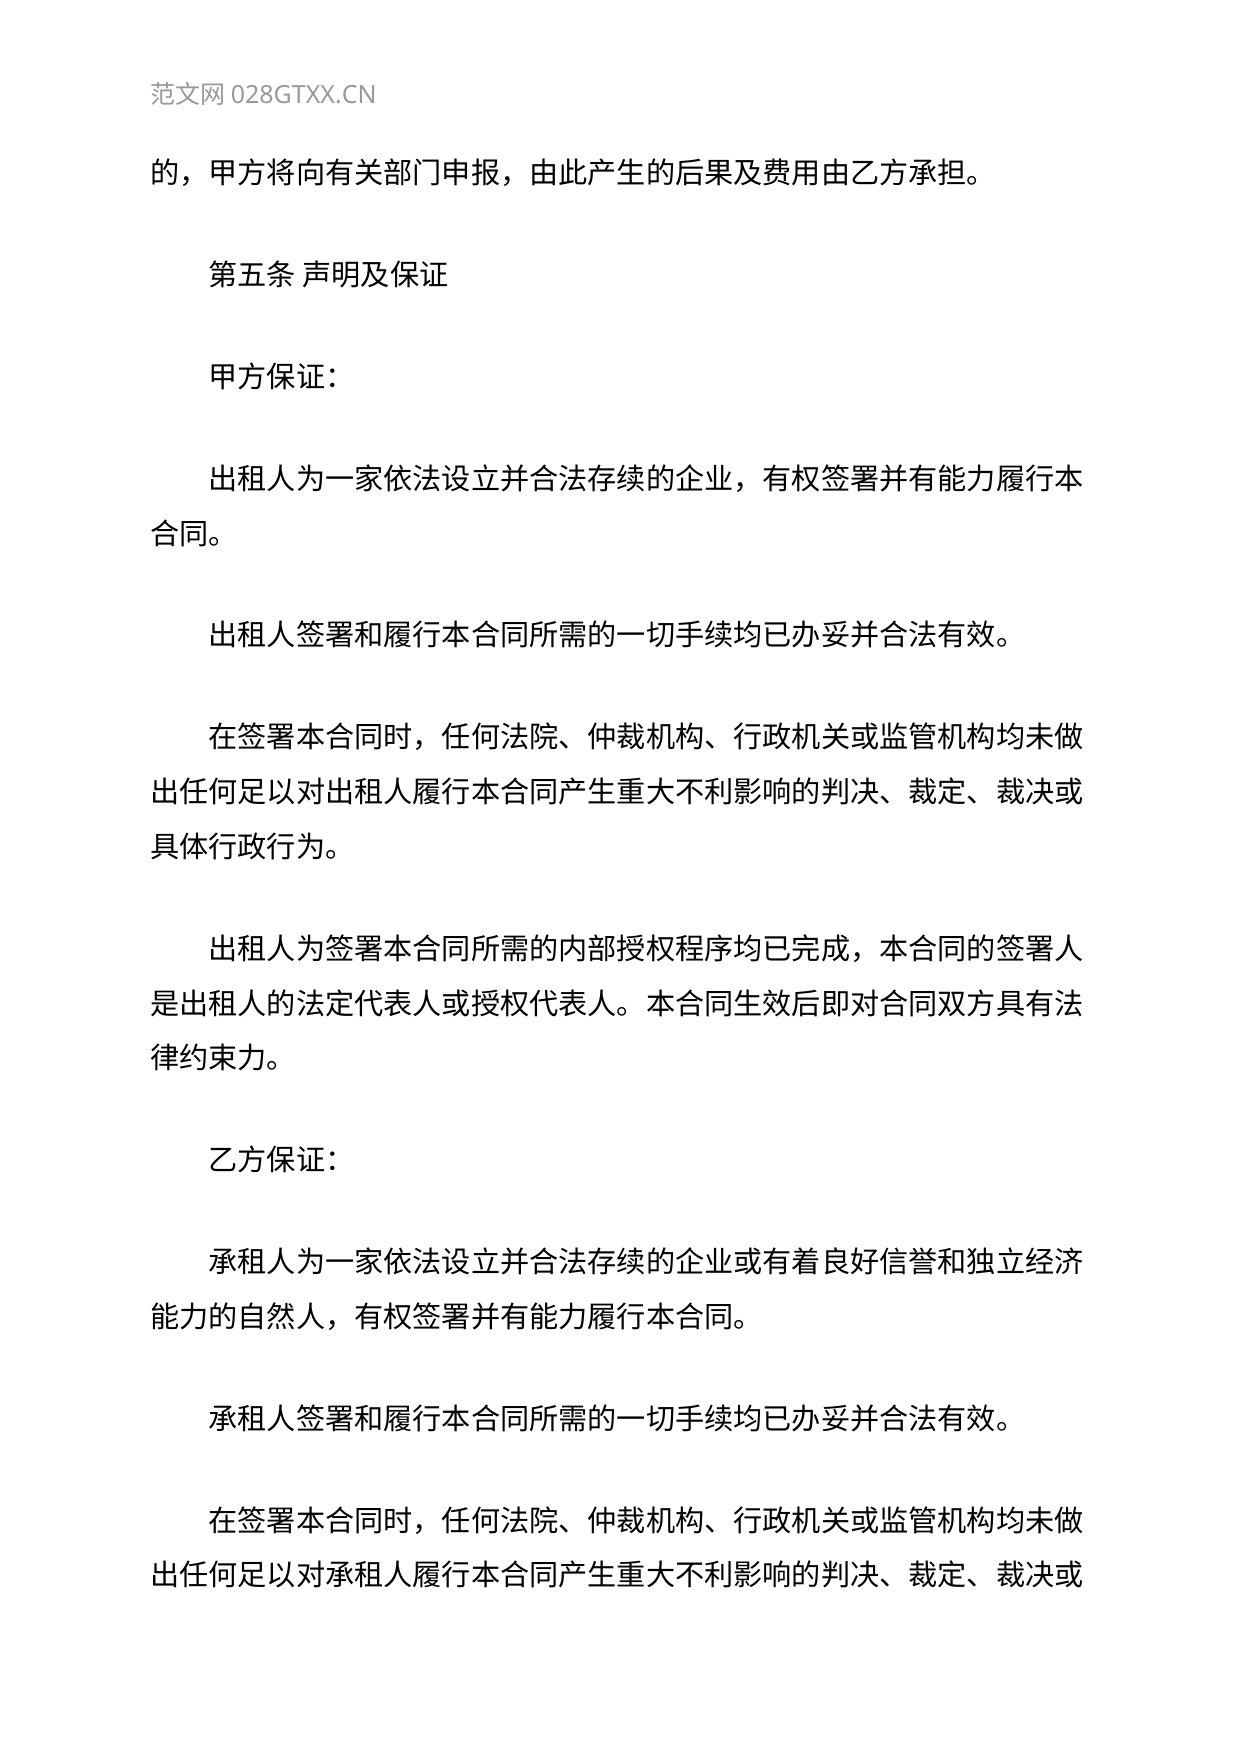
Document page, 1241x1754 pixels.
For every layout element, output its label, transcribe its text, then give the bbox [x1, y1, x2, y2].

text 第五条 声明及保证 [150, 252, 1090, 294]
text 甲方保证： [150, 353, 1090, 396]
text 出租人签署和履行本合同所需的一切手续均已办妥并合法有效。 [150, 612, 1090, 654]
text 乙方保证： [150, 1137, 1090, 1179]
text 承租人签署和履行本合同所需的一切手续均已办妥并合法有效。 [150, 1395, 1090, 1438]
text 出租人为一家依法设立并合法存续的企业，有权签署并有能力履行本合同。 [150, 455, 1090, 552]
text 在签署本合同时，任何法院、仲裁机构、行政机关或监管机构均未做出任何足以对出租人履行本合同产生重大不利影响的判决、裁定、裁决或具体行政行为。 [150, 714, 1090, 866]
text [150, 150, 1090, 192]
text 出租人为签署本合同所需的内部授权程序均已完成，本合同的签署人是出租人的法定代表人或授权代表人。本合同生效后即对合同双方具有法律约束力。 [150, 925, 1090, 1077]
text 承租人为一家依法设立并合法存续的企业或有着良好信誉和独立经济能力的自然人，有权签署并有能力履行本合同。 [150, 1239, 1090, 1336]
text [150, 1497, 1090, 1594]
